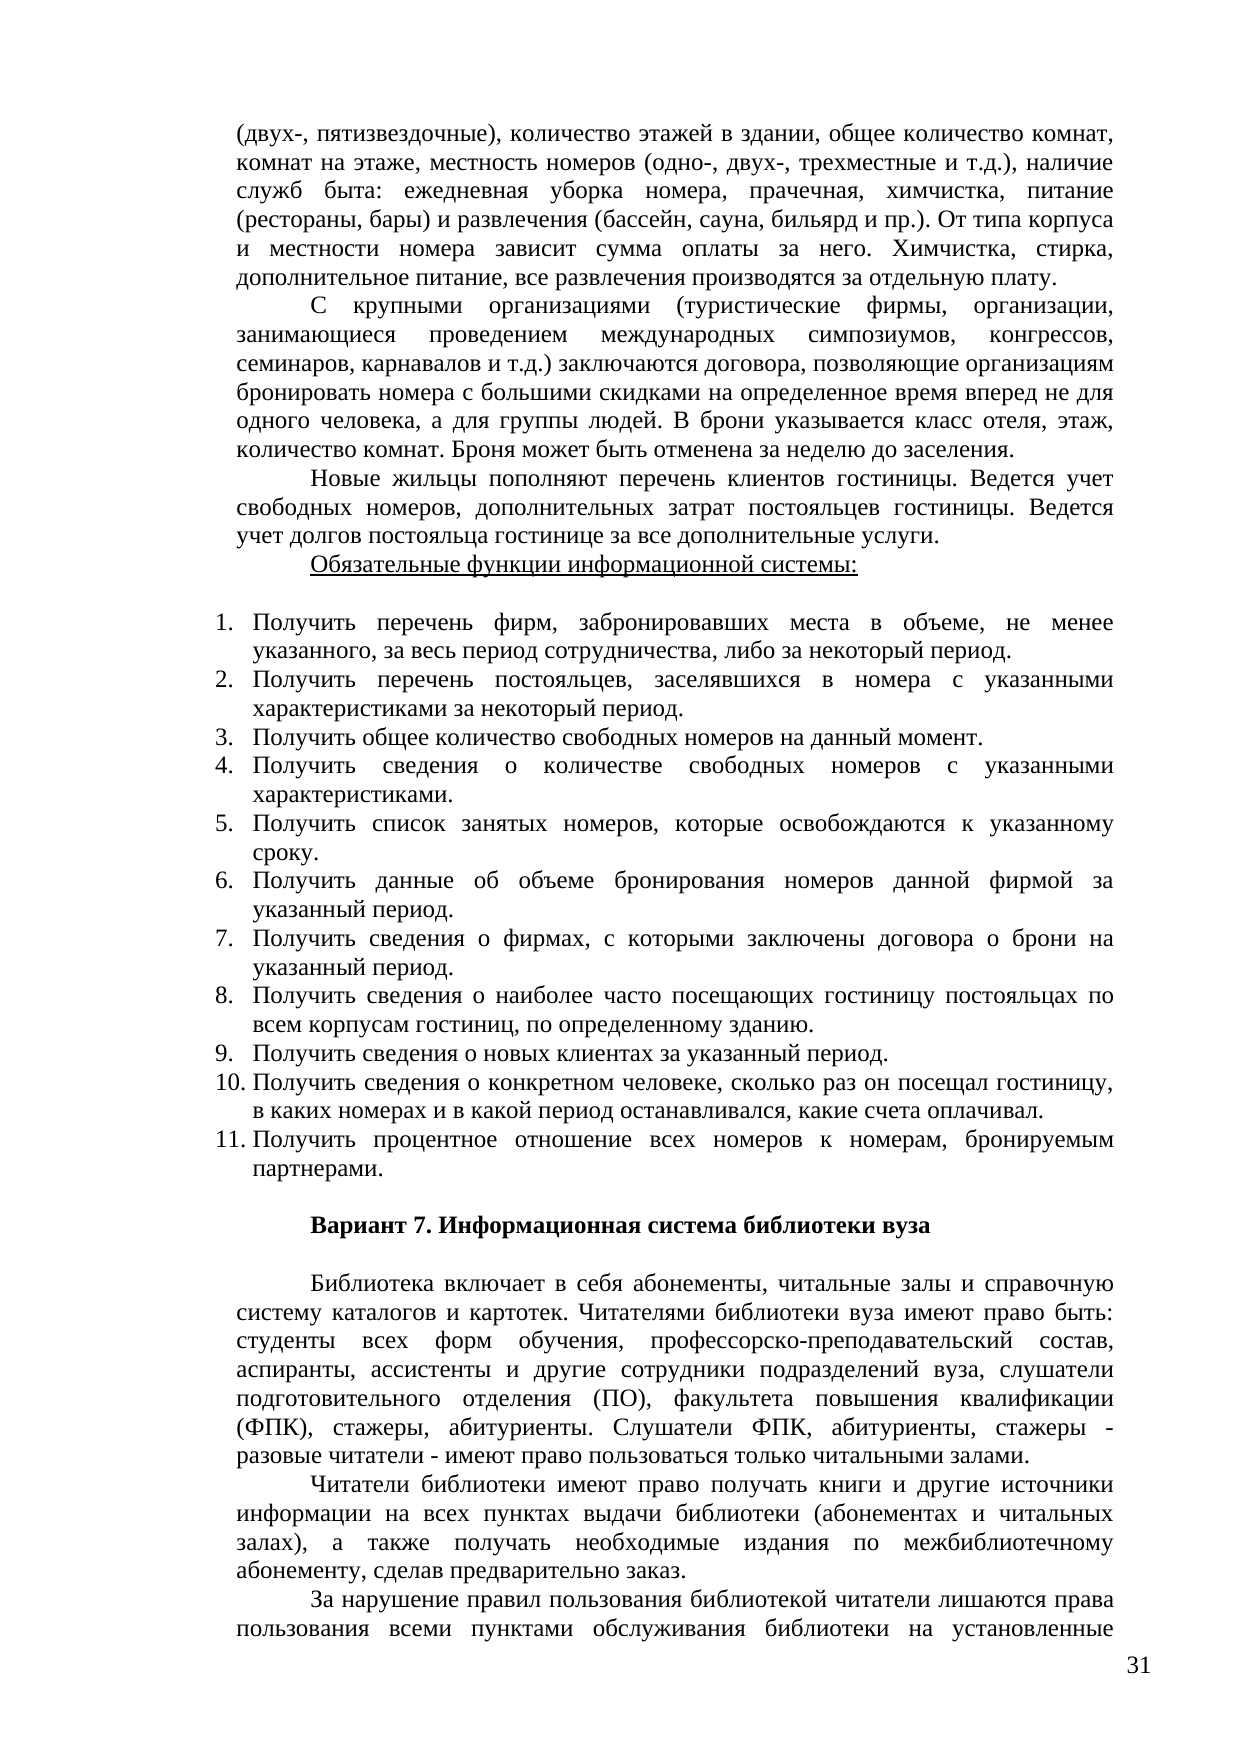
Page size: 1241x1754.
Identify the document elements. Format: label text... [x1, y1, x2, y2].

text Вариант 7. Информационная система библиотеки вуза [236, 1211, 1114, 1239]
list Получить сведения о количестве свободных номеров с указанными характеристиками. [215, 751, 1114, 808]
list Получить сведения о новых клиентах за указанный период. [215, 1038, 1114, 1067]
list Получить перечень фирм, забронировавших места в объеме, не менее указанного, за весь период сотрудничества, либо за некоторый период. [215, 607, 1114, 664]
list Получить сведения о наиболее часто посещающих гостиницу постояльцах по всем корпусам гостиниц, по определенному зданию. [215, 981, 1114, 1038]
text С крупными организациями (туристические фирмы, организации, занимающиеся проведением международных симпозиумов, конгрессов, семинаров, карнавалов и т.д.) заключаются договора, позволяющие организациям бронировать номера с большими скидками на определенное время вперед не для одного человека, а для группы людей. В брони указывается класс отеля, этаж, количество комнат. Броня может быть отменена за неделю до заселения. [236, 291, 1114, 463]
text Библиотека включает в себя абонементы, читальные залы и справочную систему каталогов и картотек. Читателями библиотеки вуза имеют право быть: студенты всех форм обучения, профессорско-преподавательский состав, аспиранты, ассистенты и другие сотрудники подразделений вуза, слушатели подготовительного отделения (ПО), факультета повышения квалификации (ФПК), стажеры, абитуриенты. Слушатели ФПК, абитуриенты, стажеры - разовые читатели - имеют право пользоваться только читальными залами. [236, 1268, 1114, 1469]
list Получить данные об объеме бронирования номеров данной фирмой за указанный период. [215, 866, 1114, 923]
list Получить процентное отношение всех номеров к номерам, бронируемым партнерами. [215, 1124, 1114, 1182]
text Читатели библиотеки имеют право получать книги и другие источники информации на всех пунктах выдачи библиотеки (абонементах и читальных залах), а также получать необходимые издания по межбиблиотечному абонементу, сделав предварительно заказ. [236, 1469, 1114, 1584]
list Получить список занятых номеров, которые освобождаются к указанному сроку. [215, 808, 1114, 866]
list Получить общее количество свободных номеров на данный момент. [215, 722, 1114, 751]
list Получить сведения о фирмах, с которыми заключены договора о брони на указанный период. [215, 923, 1114, 981]
list Получить сведения о конкретном человеке, сколько раз он посещал гостиницу, в каких номерах и в какой период останавливался, какие счета оплачивал. [215, 1067, 1114, 1124]
text Новые жильцы пополняют перечень клиентов гостиницы. Ведется учет свободных номеров, дополнительных затрат постояльцев гостиницы. Ведется учет долгов постояльца гостинице за все дополнительные услуги. [236, 463, 1114, 549]
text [236, 1584, 1114, 1642]
list Получить перечень постояльцев, заселявшихся в номера с указанными характеристиками за некоторый период. [215, 664, 1114, 722]
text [236, 118, 1114, 291]
text Обязательные функции информационной системы: [236, 549, 1114, 578]
